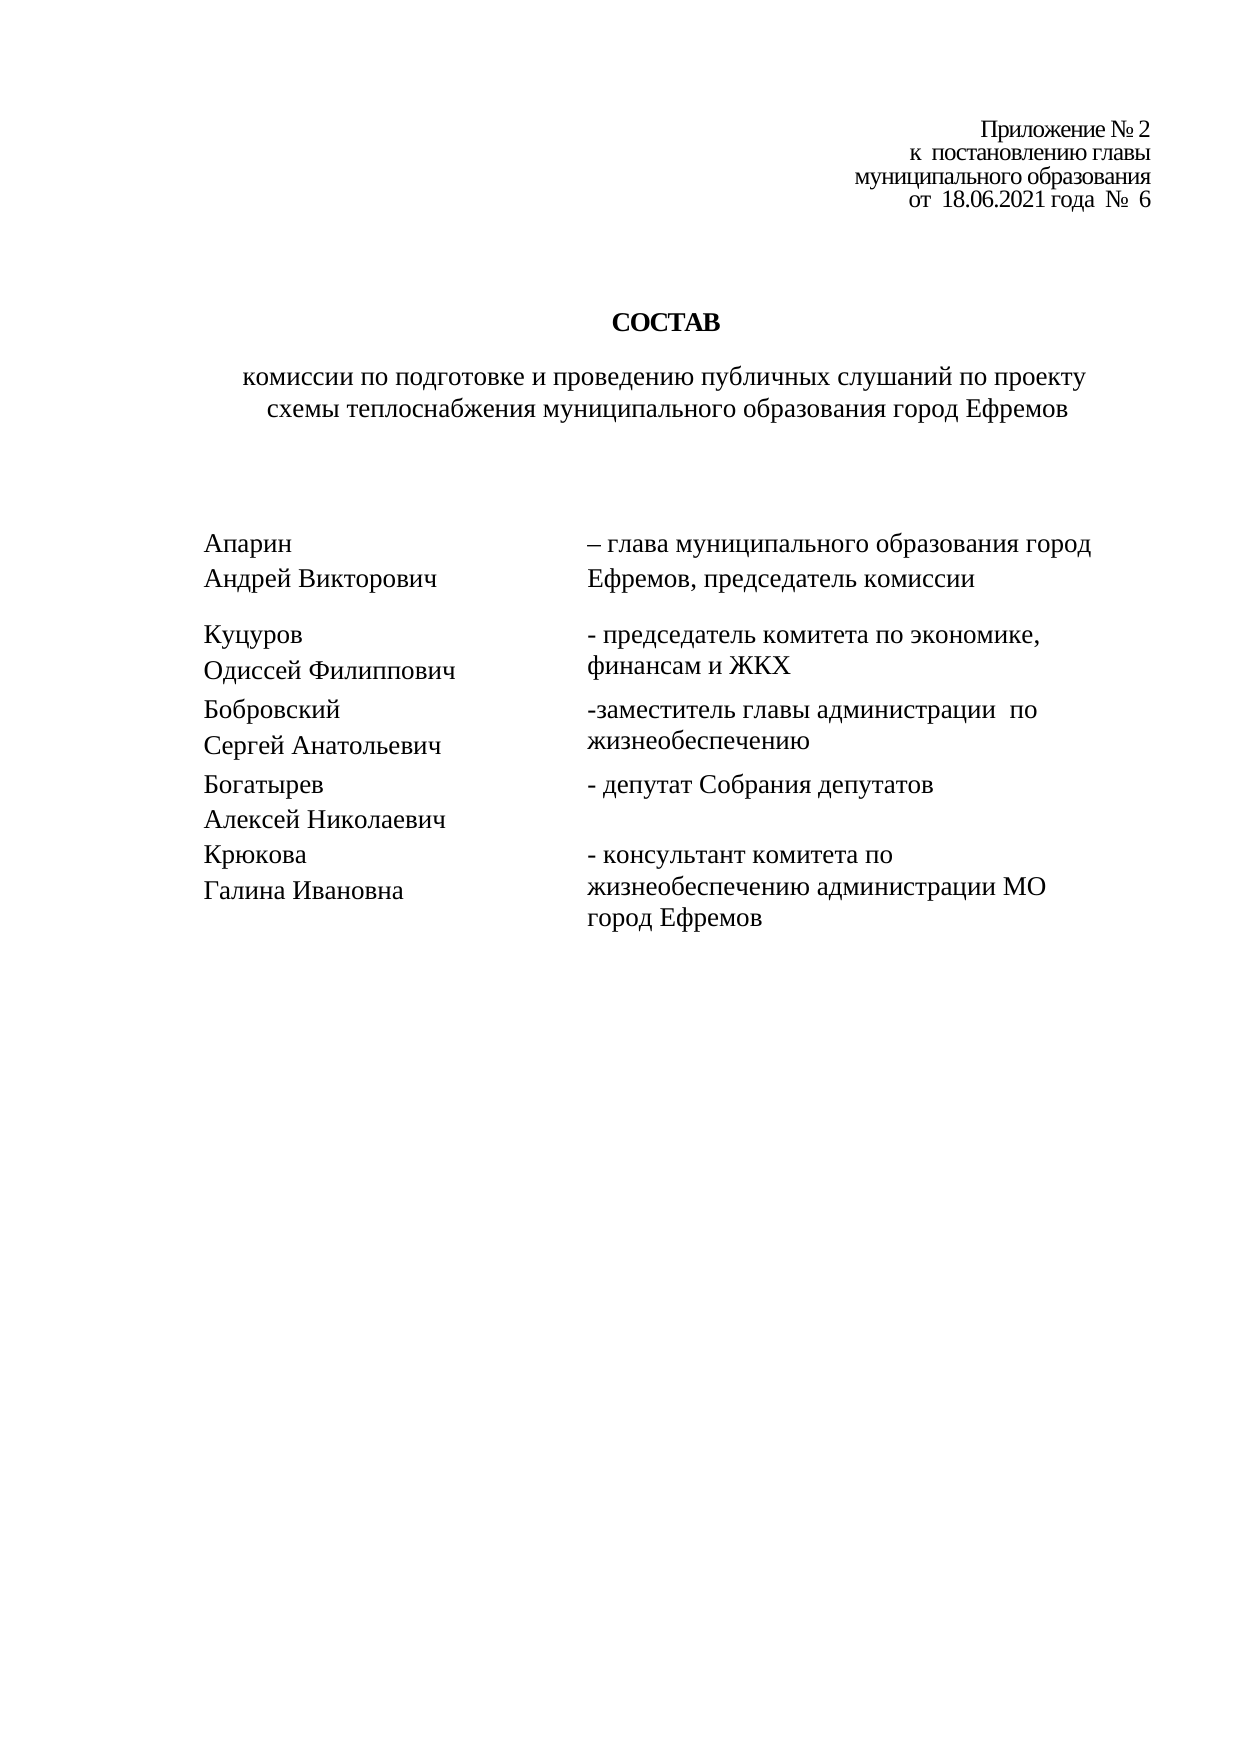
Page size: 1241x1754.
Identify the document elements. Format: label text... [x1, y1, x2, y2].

table_header Апарин Андрей Викторович [192, 527, 576, 618]
text схемы теплоснабжения муниципального образования город Ефремов [177, 391, 1152, 424]
table_header – глава муниципального образования город Ефремов, председатель комиссии [576, 527, 1115, 618]
table_cell Крюкова Галина Ивановна [192, 839, 576, 944]
text комиссии по подготовке и проведению публичных слушаний по проекту [177, 359, 1152, 391]
table_cell Богатырев Алексей Николаевич [192, 768, 576, 839]
table_cell Куцуров Одиссей Филиппович [192, 618, 576, 693]
table_cell - депутат Собрания депутатов [576, 768, 1115, 839]
text СОСТАВ [611, 306, 1152, 338]
table_cell Бобровский Сергей Анатольевич [192, 693, 576, 768]
text Приложение № 2 [730, 118, 1152, 142]
text к постановлению главы [734, 142, 1152, 165]
table_cell -заместитель главы администрации по жизнеобеспечению [576, 693, 1115, 768]
table_cell - консультант комитета по жизнеобеспечению администрации МО город Ефремов [576, 839, 1115, 944]
text от 18.06.2021 года № 6 [734, 189, 1152, 213]
table_cell - председатель комитета по экономике, финансам и ЖКХ [576, 618, 1115, 693]
text муниципального образования [734, 165, 1152, 189]
